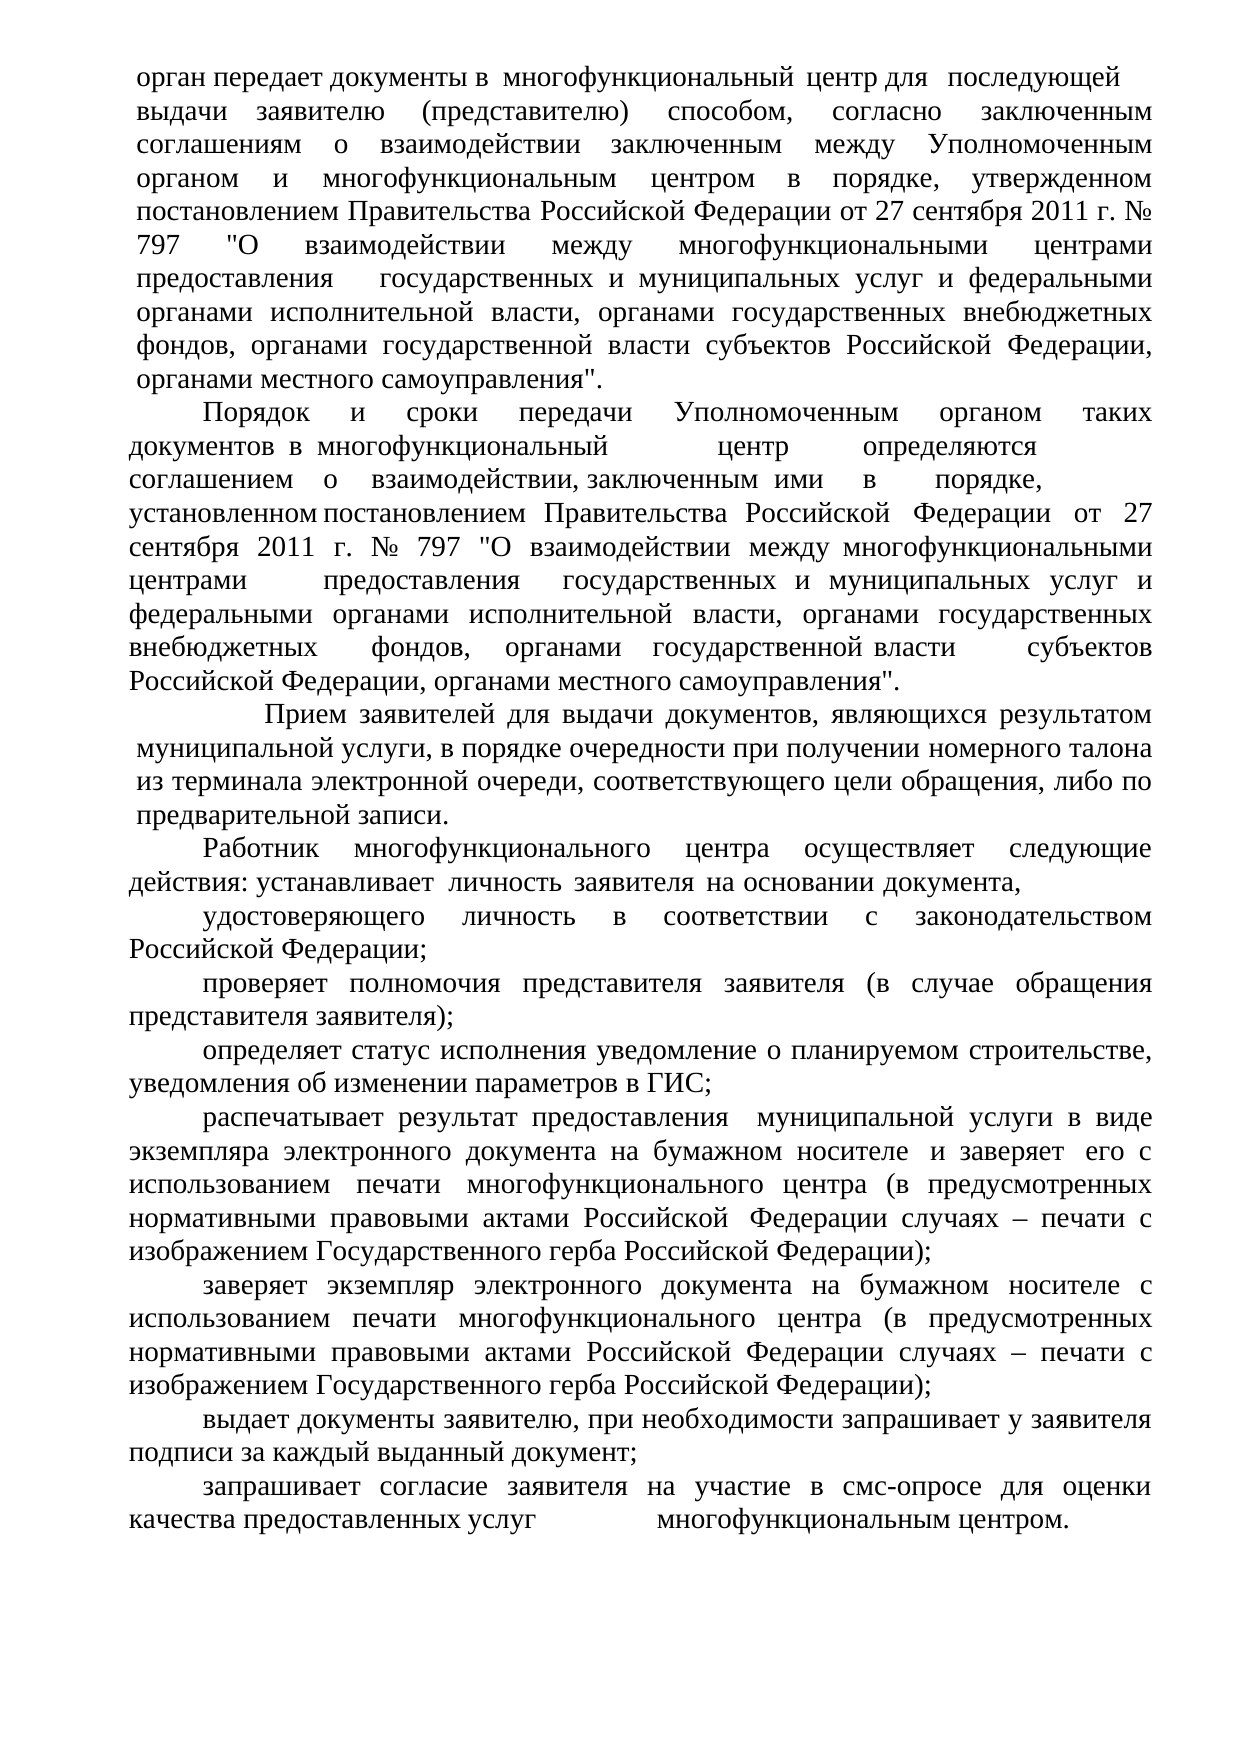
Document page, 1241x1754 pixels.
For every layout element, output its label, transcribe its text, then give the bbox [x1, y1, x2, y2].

text заверяет экземпляр электронного документа на бумажном носителе с использованием печати многофункционального центра (в предусмотренных нормативными правовыми актами Российской Федерации случаях – печати с изображением Государственного герба Российской Федерации); [128, 1267, 1152, 1401]
text Работник многофункционального центра осуществляет следующие действия: устанавливает личность заявителя на основании документа, [128, 831, 1152, 898]
text удостоверяющего личность в соответствии с законодательством Российской Федерации; [128, 898, 1152, 965]
text распечатывает результат предоставления муниципальной услуги в виде экземпляра электронного документа на бумажном носителе и заверяет его с использованием печати многофункционального центра (в предусмотренных нормативными правовыми актами Российской Федерации случаях – печати с изображением Государственного герба Российской Федерации); [128, 1099, 1152, 1267]
text Порядок и сроки передачи Уполномоченным органом таких документов в многофункциональный центр определяются соглашением о взаимодействии, заключенным ими в порядке, установленном постановлением Правительства Российской Федерации от 27 сентября 2011 г. № 797 "О взаимодействии между многофункциональными центрами предоставления государственных и муниципальных услуг и федеральными органами исполнительной власти, органами государственных внебюджетных фондов, органами государственной власти субъектов Российской Федерации, органами местного самоуправления". [128, 394, 1152, 696]
list Прием заявителей для выдачи документов, являющихся результатом муниципальной услуги, в порядке очередности при получении номерного талона из терминала электронной очереди, соответствующего цели обращения, либо по предварительной записи. [136, 696, 1152, 831]
text проверяет полномочия представителя заявителя (в случае обращения представителя заявителя); [128, 965, 1152, 1032]
text определяет статус исполнения уведомление о планируемом строительстве, уведомления об изменении параметров в ГИС; [128, 1032, 1152, 1099]
text запрашивает согласие заявителя на участие в смс-опросе для оценки качества предоставленных услуг многофункциональным центром. [128, 1468, 1152, 1535]
text выдает документы заявителю, при необходимости запрашивает у заявителя подписи за каждый выданный документ; [128, 1401, 1152, 1468]
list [136, 59, 1152, 394]
